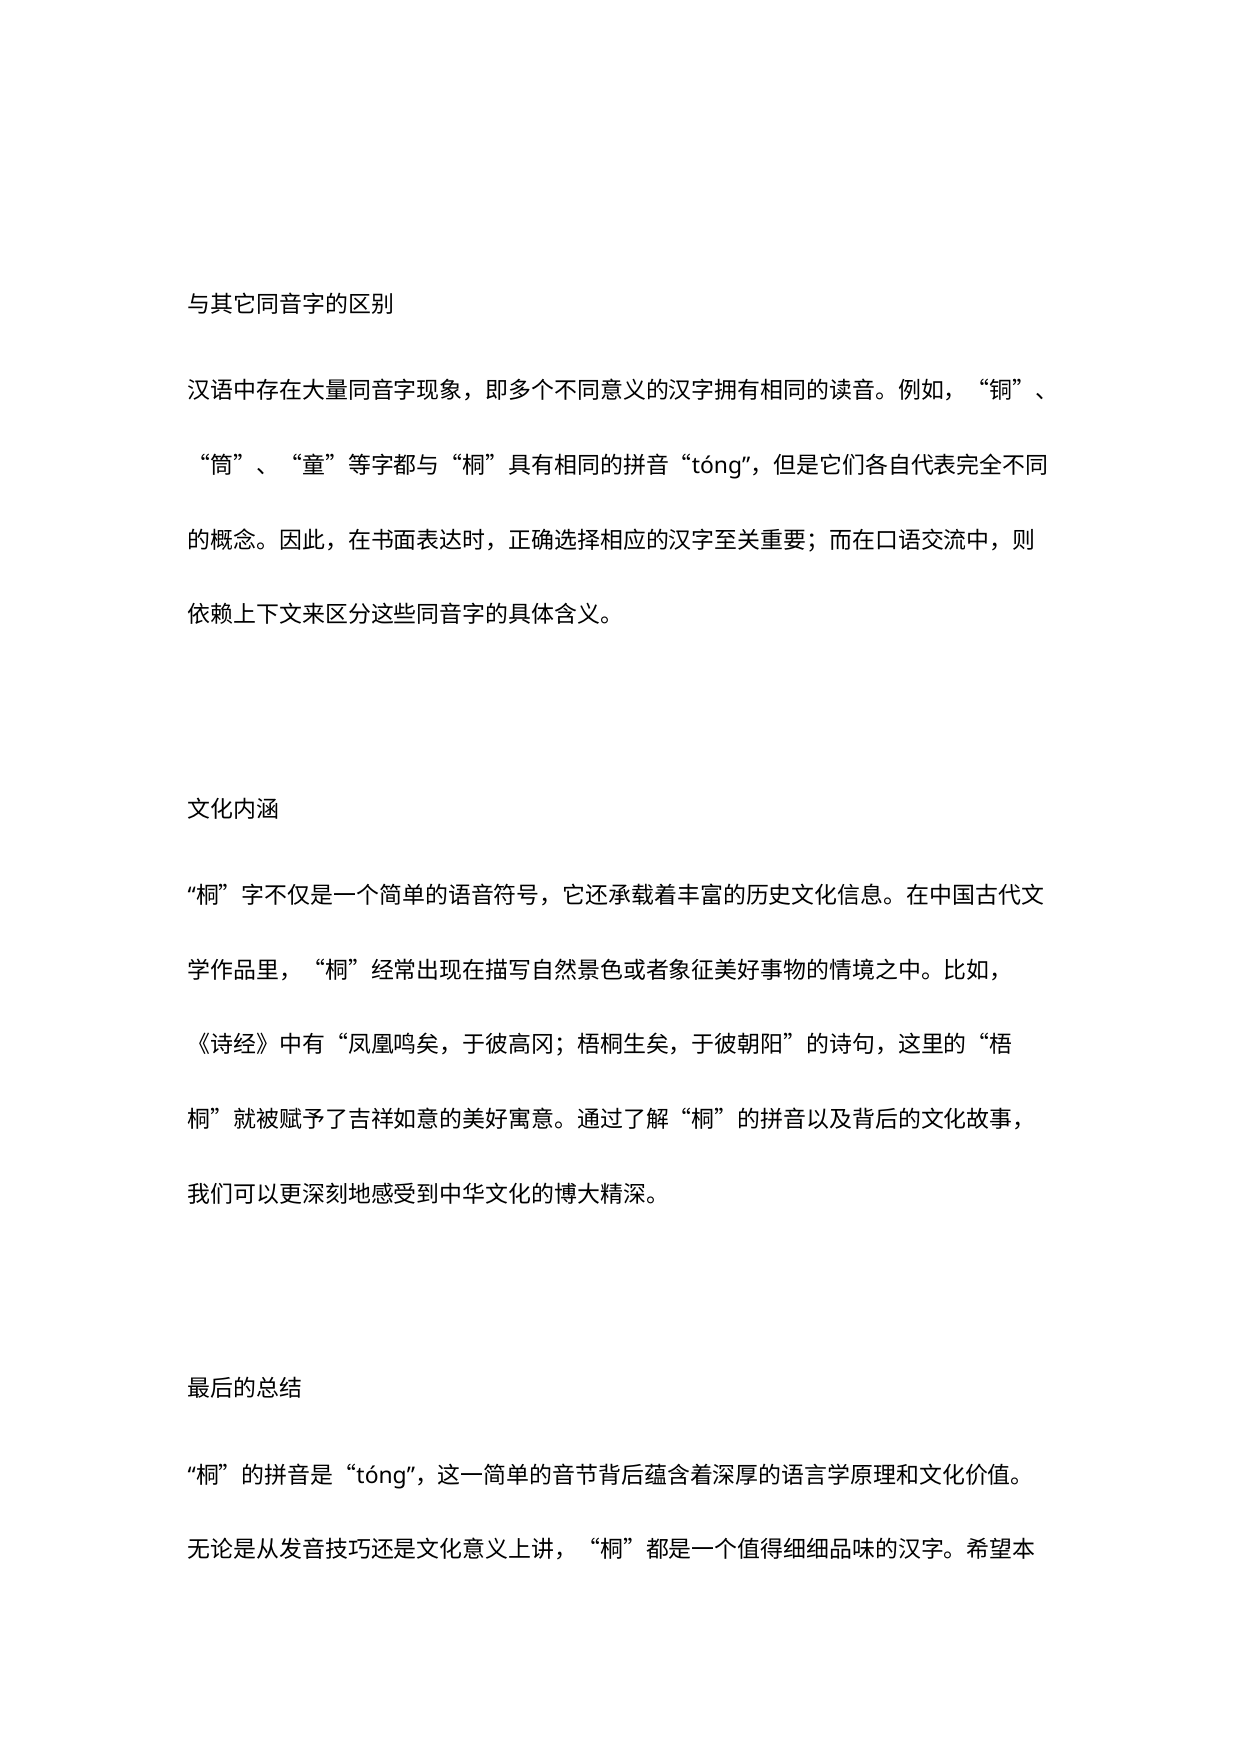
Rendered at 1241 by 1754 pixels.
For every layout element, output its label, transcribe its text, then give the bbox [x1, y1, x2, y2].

text 最后的总结 [187, 1354, 1053, 1419]
text 文化内涵 [187, 774, 1053, 839]
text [187, 1441, 1053, 1580]
text “桐”字不仅是一个简单的语音符号，它还承载着丰富的历史文化信息。在中国古代文学作品里，“桐”经常出现在描写自然景色或者象征美好事物的情境之中。比如，《诗经》中有“凤凰鸣矣，于彼高冈；梧桐生矣，于彼朝阳”的诗句，这里的“梧桐”就被赋予了吉祥如意的美好寓意。通过了解“桐”的拼音以及背后的文化故事，我们可以更深刻地感受到中华文化的博大精深。 [187, 861, 1053, 1225]
text 汉语中存在大量同音字现象，即多个不同意义的汉字拥有相同的读音。例如，“铜”、“筒”、“童”等字都与“桐”具有相同的拼音“tóng”，但是它们各自代表完全不同的概念。因此，在书面表达时，正确选择相应的汉字至关重要；而在口语交流中，则依赖上下文来区分这些同音字的具体含义。 [187, 356, 1053, 645]
text 与其它同音字的区别 [187, 270, 1053, 335]
